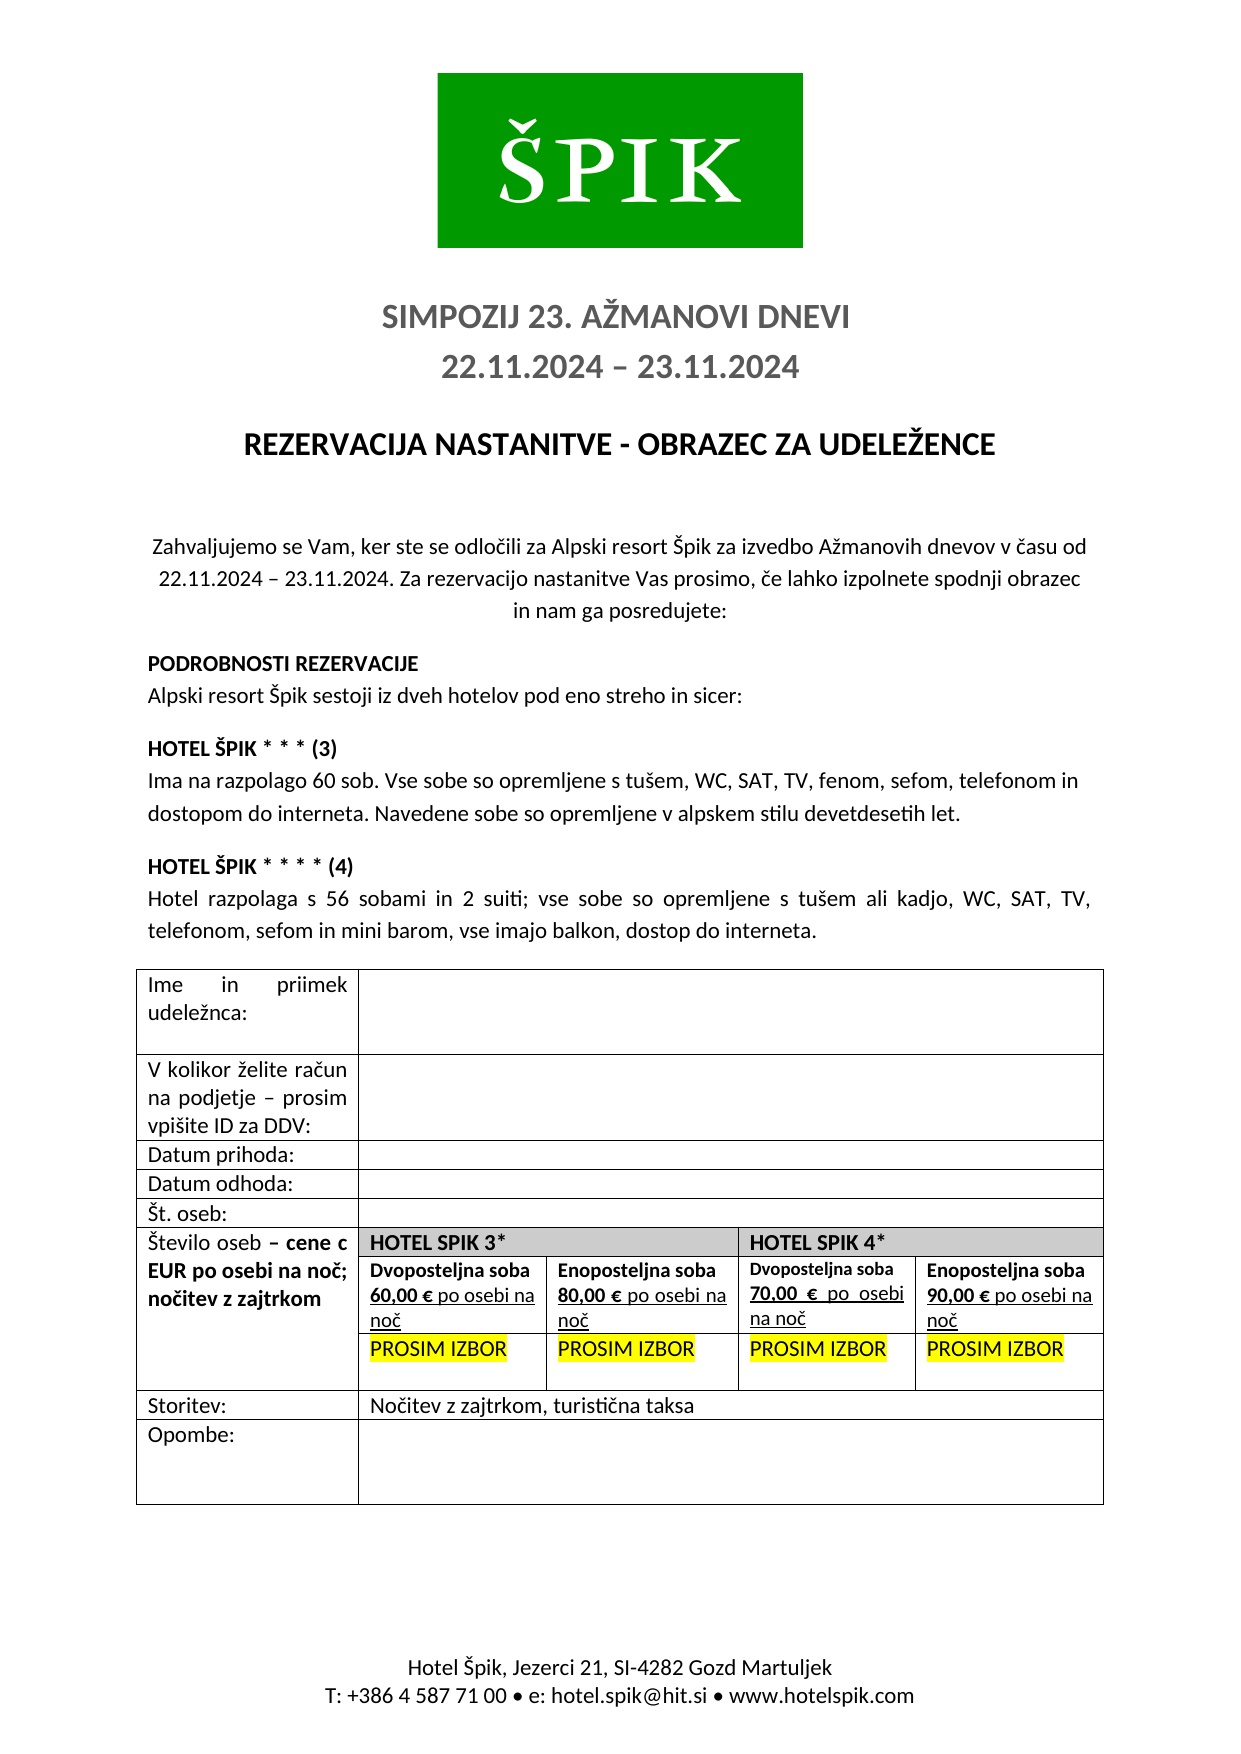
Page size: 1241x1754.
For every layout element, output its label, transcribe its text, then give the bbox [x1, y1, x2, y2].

table_header [359, 970, 1103, 1054]
table_cell PROSIM IZBOR [739, 1334, 915, 1390]
table_cell Nočitev z zajtrkom, turistična taksa [359, 1391, 1103, 1419]
table_cell Št. oseb: [137, 1199, 358, 1227]
table_cell PROSIM IZBOR [359, 1334, 546, 1390]
table_cell HOTEL SPIK 3* [359, 1228, 738, 1256]
table_cell Dvoposteljna soba 60,00 € po osebi na noč [359, 1257, 546, 1333]
table_cell [359, 1055, 1103, 1139]
table_cell HOTEL SPIK 4* [739, 1228, 1103, 1256]
table_cell Opombe: [137, 1420, 358, 1504]
table_header Ime in priimek udeležnca: [137, 970, 358, 1054]
text HOTEL ŠPIK * * * (3) Ima na razpolago 60 sob. Vse sobe so opremljene s tušem, WC, SAT, TV, fenom, sefom, telefonom in dostopom do interneta. Navedene sobe so opremljene v alpskem stilu devetdesetih let. [148, 734, 1093, 827]
table_cell Enoposteljna soba 80,00 € po osebi na noč [547, 1257, 738, 1333]
table_cell PROSIM IZBOR [547, 1334, 738, 1390]
table_cell Število oseb – cene c EUR po osebi na noč; nočitev z zajtrkom [137, 1228, 358, 1390]
table_cell [359, 1420, 1103, 1504]
table_cell Dvoposteljna soba 70,00 € po osebi na noč [739, 1257, 915, 1333]
text SIMPOZIJ 23. AŽMANOVI DNEVI 22.11.2024 – 23.11.2024 REZERVACIJA NASTANITVE - OBRAZEC ZA UDELEŽENCE Zahvaljujemo se Vam, ker ste se odločili za Alpski resort Špik za izvedbo Ažmanovih dnevov v času od 22.11.2024 – 23.11.2024. Za rezervacijo nastanitve Vas prosimo, če lahko izpolnete spodnji obrazec in nam ga posredujete: [148, 275, 1093, 624]
table_cell [359, 1170, 1103, 1198]
table_cell Storitev: [137, 1391, 358, 1419]
table_cell Enoposteljna soba 90,00 € po osebi na noč [916, 1257, 1103, 1333]
table_cell Datum odhoda: [137, 1170, 358, 1198]
text PODROBNOSTI REZERVACIJE Alpski resort Špik sestoji iz dveh hotelov pod eno streho in sicer: [148, 649, 1093, 709]
table_cell Datum prihoda: [137, 1141, 358, 1168]
text HOTEL ŠPIK * * * * (4) Hotel razpolaga s 56 sobami in 2 suiti; vse sobe so opremljene s tušem ali kadjo, WC, SAT, TV, telefonom, sefom in mini barom, vse imajo balkon, dostop do interneta. [148, 852, 1093, 944]
picture [437, 73, 803, 248]
table_cell [359, 1141, 1103, 1168]
table_cell PROSIM IZBOR [916, 1334, 1103, 1390]
table_cell [359, 1199, 1103, 1227]
table_cell V kolikor želite račun na podjetje – prosim vpišite ID za DDV: [137, 1055, 358, 1139]
